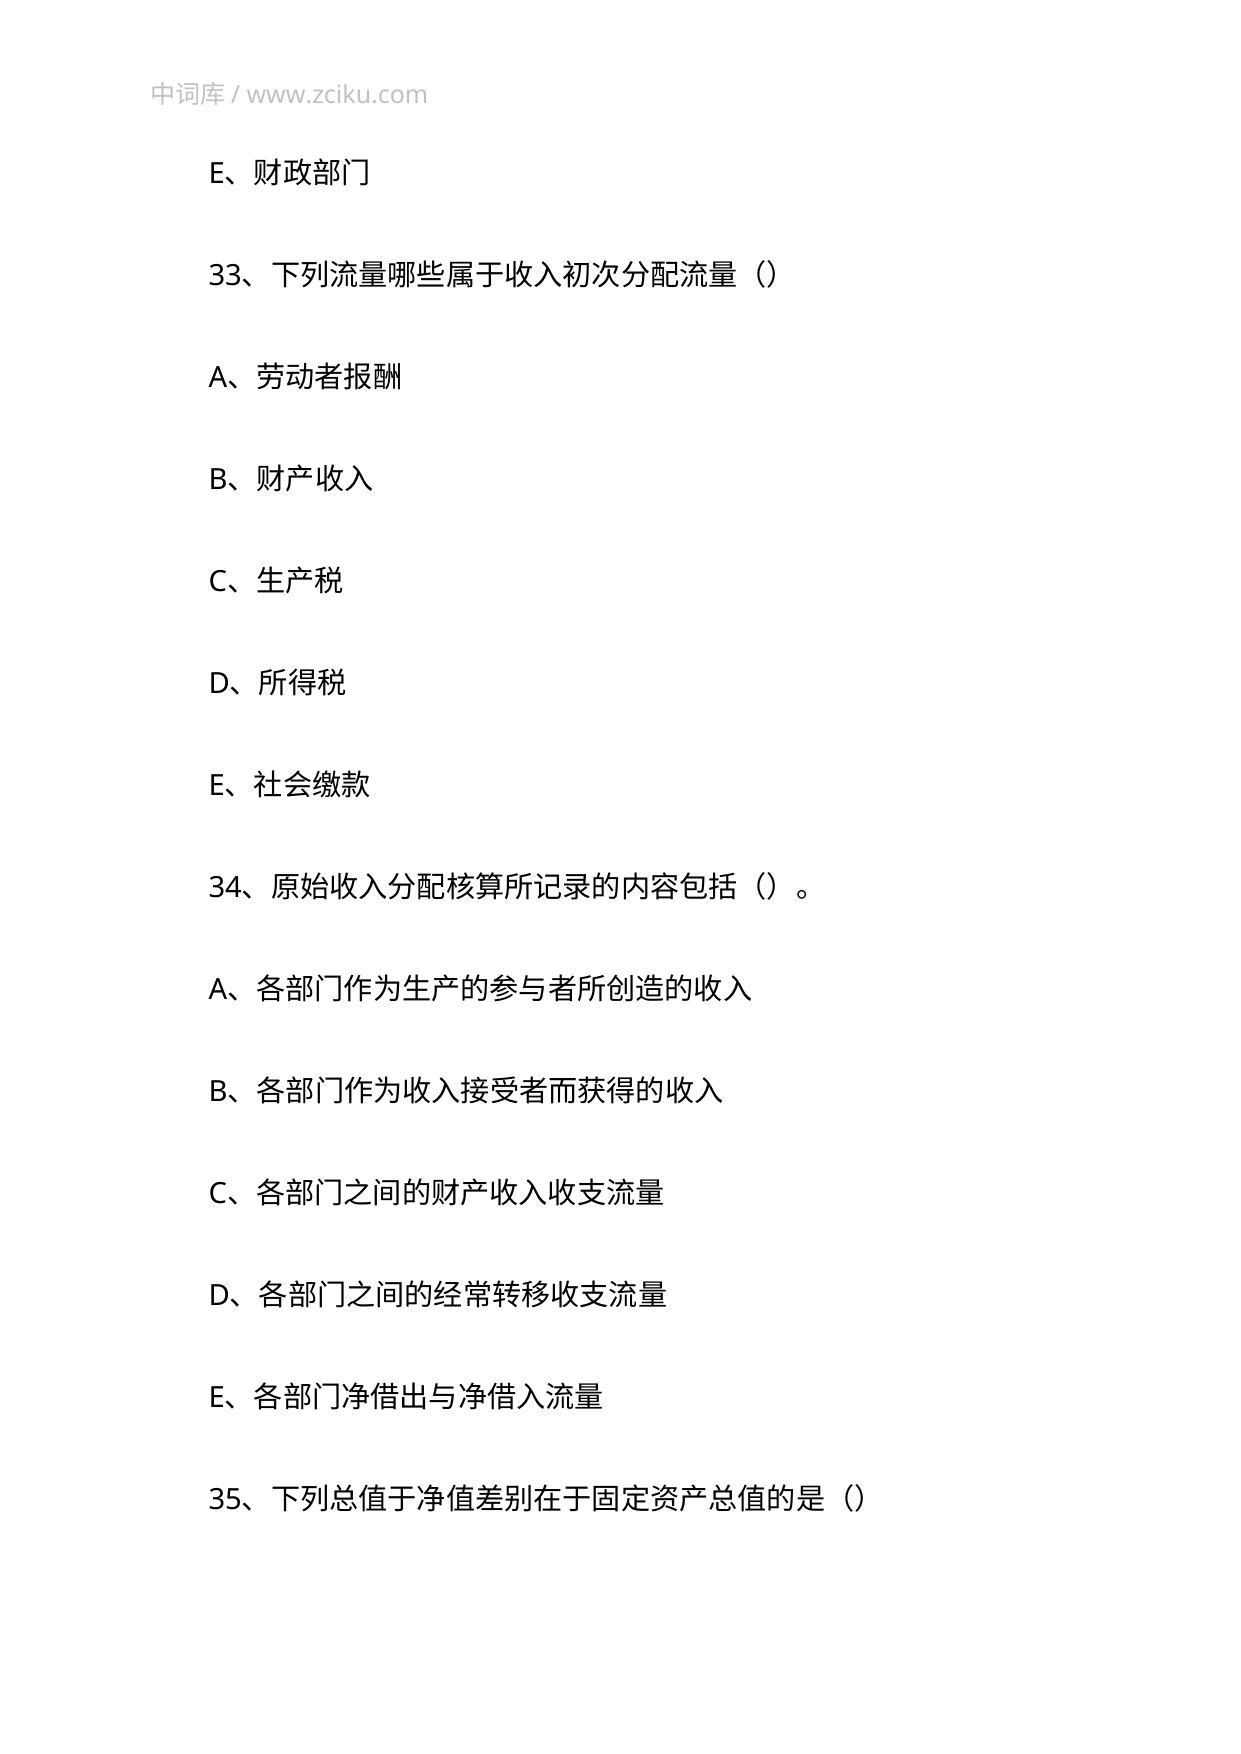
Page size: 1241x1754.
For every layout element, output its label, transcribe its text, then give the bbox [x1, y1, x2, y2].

text E、财政部门 [150, 150, 1090, 192]
text C、生产税 [150, 558, 1090, 600]
text B、财产收入 [150, 456, 1090, 498]
text D、所得税 [150, 660, 1090, 702]
text C、各部门之间的财产收入收支流量 [150, 1170, 1090, 1212]
text 33、下列流量哪些属于收入初次分配流量（） [150, 252, 1090, 294]
text 34、原始收入分配核算所记录的内容包括（）。 [150, 864, 1090, 906]
text 35、下列总值于净值差别在于固定资产总值的是（） [150, 1476, 1090, 1518]
text A、劳动者报酬 [150, 354, 1090, 396]
text E、社会缴款 [150, 762, 1090, 804]
text D、各部门之间的经常转移收支流量 [150, 1272, 1090, 1314]
text A、各部门作为生产的参与者所创造的收入 [150, 966, 1090, 1008]
text B、各部门作为收入接受者而获得的收入 [150, 1068, 1090, 1110]
text E、各部门净借出与净借入流量 [150, 1374, 1090, 1416]
